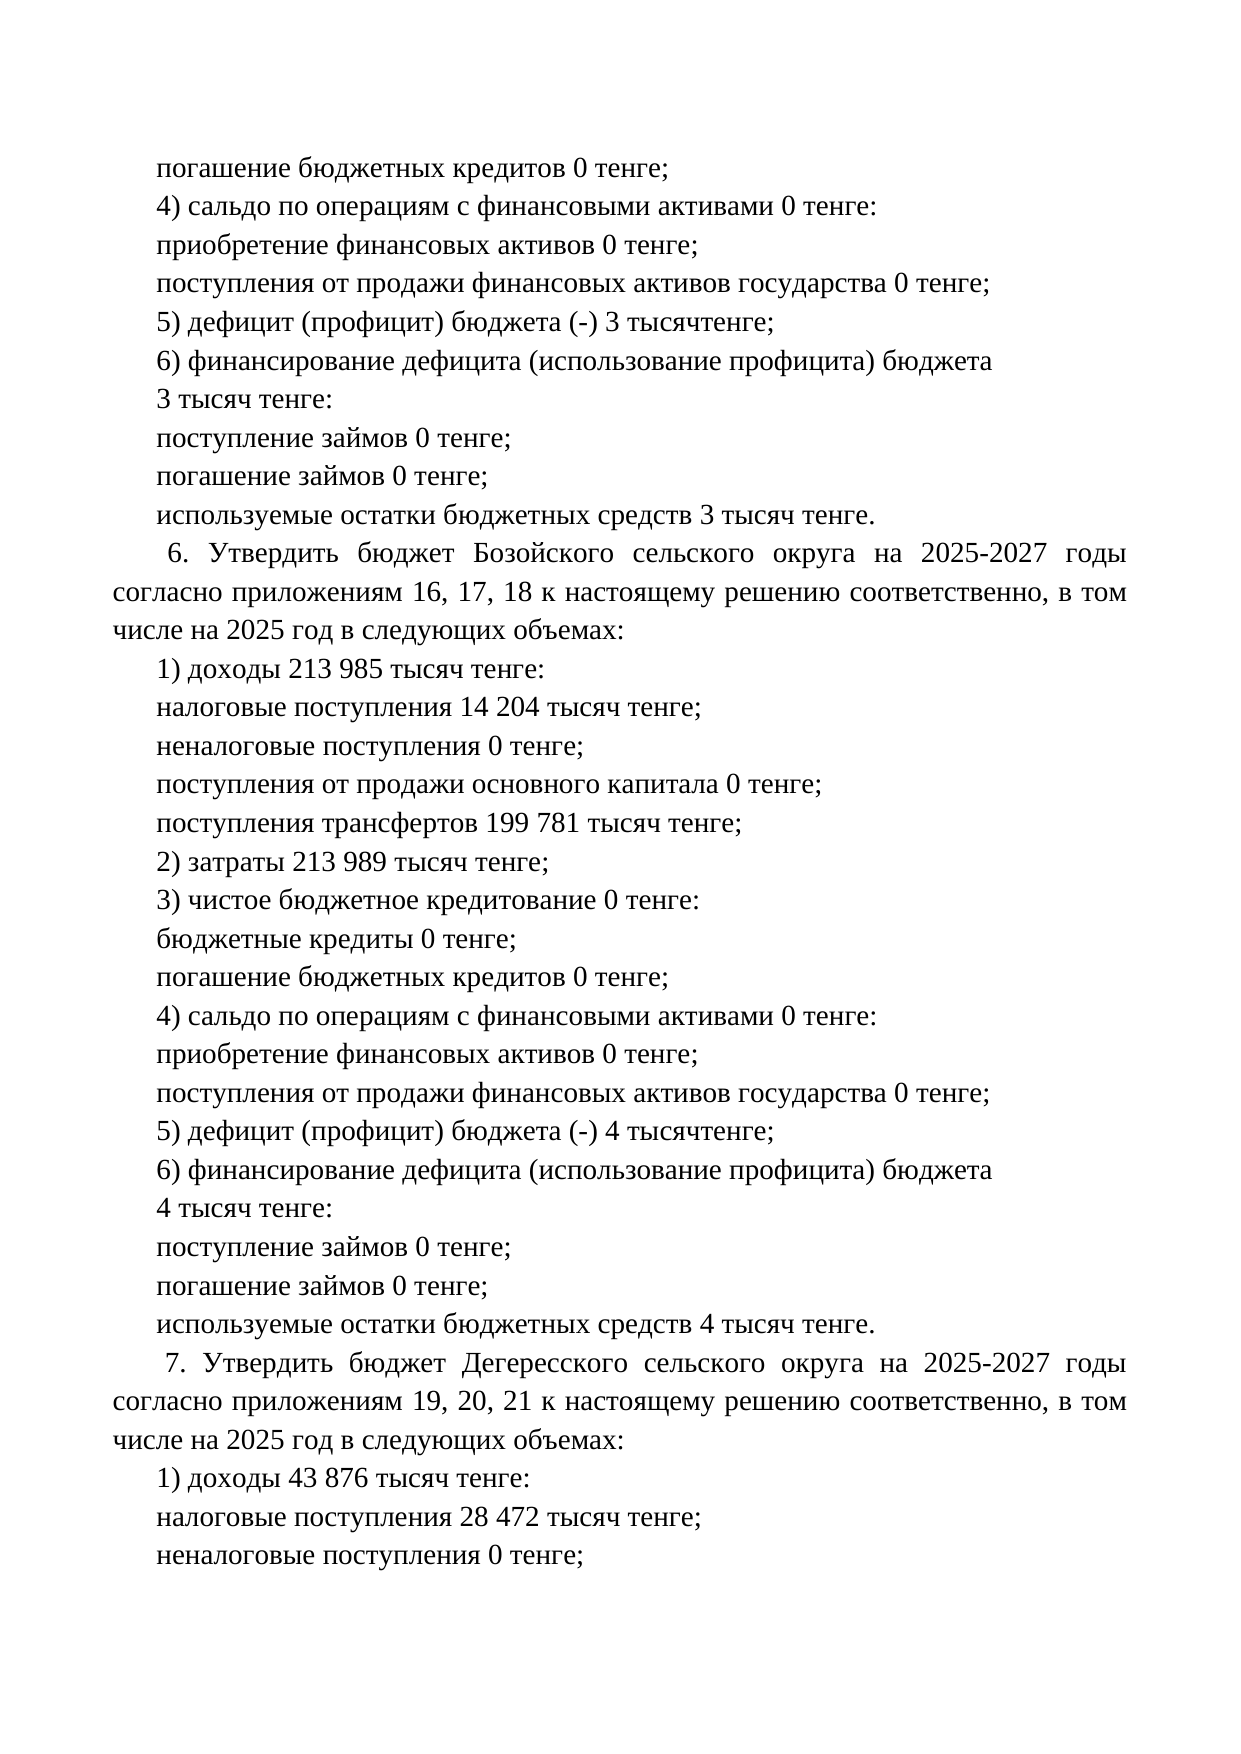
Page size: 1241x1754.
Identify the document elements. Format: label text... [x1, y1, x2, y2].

text погашение займов 0 тенге; [112, 1268, 1128, 1301]
text 1) доходы 43 876 тысяч тенге: [112, 1460, 1128, 1494]
text налоговые поступления 28 472 тысяч тенге; [112, 1499, 1128, 1532]
text 4 тысяч тенге: [112, 1191, 1128, 1224]
text 1) доходы 213 985 тысяч тенге: [112, 651, 1128, 684]
text 6) финансирование дефицита (использование профицита) бюджета [112, 1152, 1128, 1186]
text погашение бюджетных кредитов 0 тенге; [112, 959, 1128, 993]
text используемые остатки бюджетных средств 4 тысяч тенге. [112, 1306, 1128, 1340]
text бюджетные кредиты 0 тенге; [112, 921, 1128, 954]
text используемые остатки бюджетных средств 3 тысяч тенге. [112, 497, 1128, 530]
text погашение бюджетных кредитов 0 тенге; [112, 150, 1128, 183]
text поступления от продажи финансовых активов государства 0 тенге; [112, 266, 1128, 299]
text 4) сальдо по операциям с финансовыми активами 0 тенге: [112, 998, 1128, 1031]
text поступления от продажи финансовых активов государства 0 тенге; [112, 1075, 1128, 1108]
text поступления трансфертов 199 781 тысяч тенге; [112, 805, 1128, 839]
text 6. Утвердить бюджет Бозойского сельского округа на 2025-2027 годы согласно приложениям 16, 17, 18 к настоящему решению соответственно, в том числе на 2025 год в следующих объемах: [112, 535, 1128, 646]
text приобретение финансовых активов 0 тенге; [112, 1036, 1128, 1070]
text погашение займов 0 тенге; [112, 458, 1128, 492]
text неналоговые поступления 0 тенге; [112, 1537, 1128, 1571]
text неналоговые поступления 0 тенге; [112, 728, 1128, 762]
text 3 тысяч тенге: [112, 381, 1128, 415]
text 3) чистое бюджетное кредитование 0 тенге: [112, 882, 1128, 916]
text поступление займов 0 тенге; [112, 420, 1128, 453]
text 5) дефицит (профицит) бюджета (-) 3 тысячтенге; [112, 304, 1128, 338]
text приобретение финансовых активов 0 тенге; [112, 227, 1128, 261]
text 7. Утвердить бюджет Дегересского сельского округа на 2025-2027 годы согласно приложениям 19, 20, 21 к настоящему решению соответственно, в том числе на 2025 год в следующих объемах: [112, 1345, 1128, 1455]
text налоговые поступления 14 204 тысяч тенге; [112, 689, 1128, 723]
text 6) финансирование дефицита (использование профицита) бюджета [112, 343, 1128, 376]
text 4) сальдо по операциям с финансовыми активами 0 тенге: [112, 188, 1128, 222]
text поступления от продажи основного капитала 0 тенге; [112, 767, 1128, 800]
text 5) дефицит (профицит) бюджета (-) 4 тысячтенге; [112, 1113, 1128, 1147]
text поступление займов 0 тенге; [112, 1229, 1128, 1263]
text 2) затраты 213 989 тысяч тенге; [112, 844, 1128, 877]
